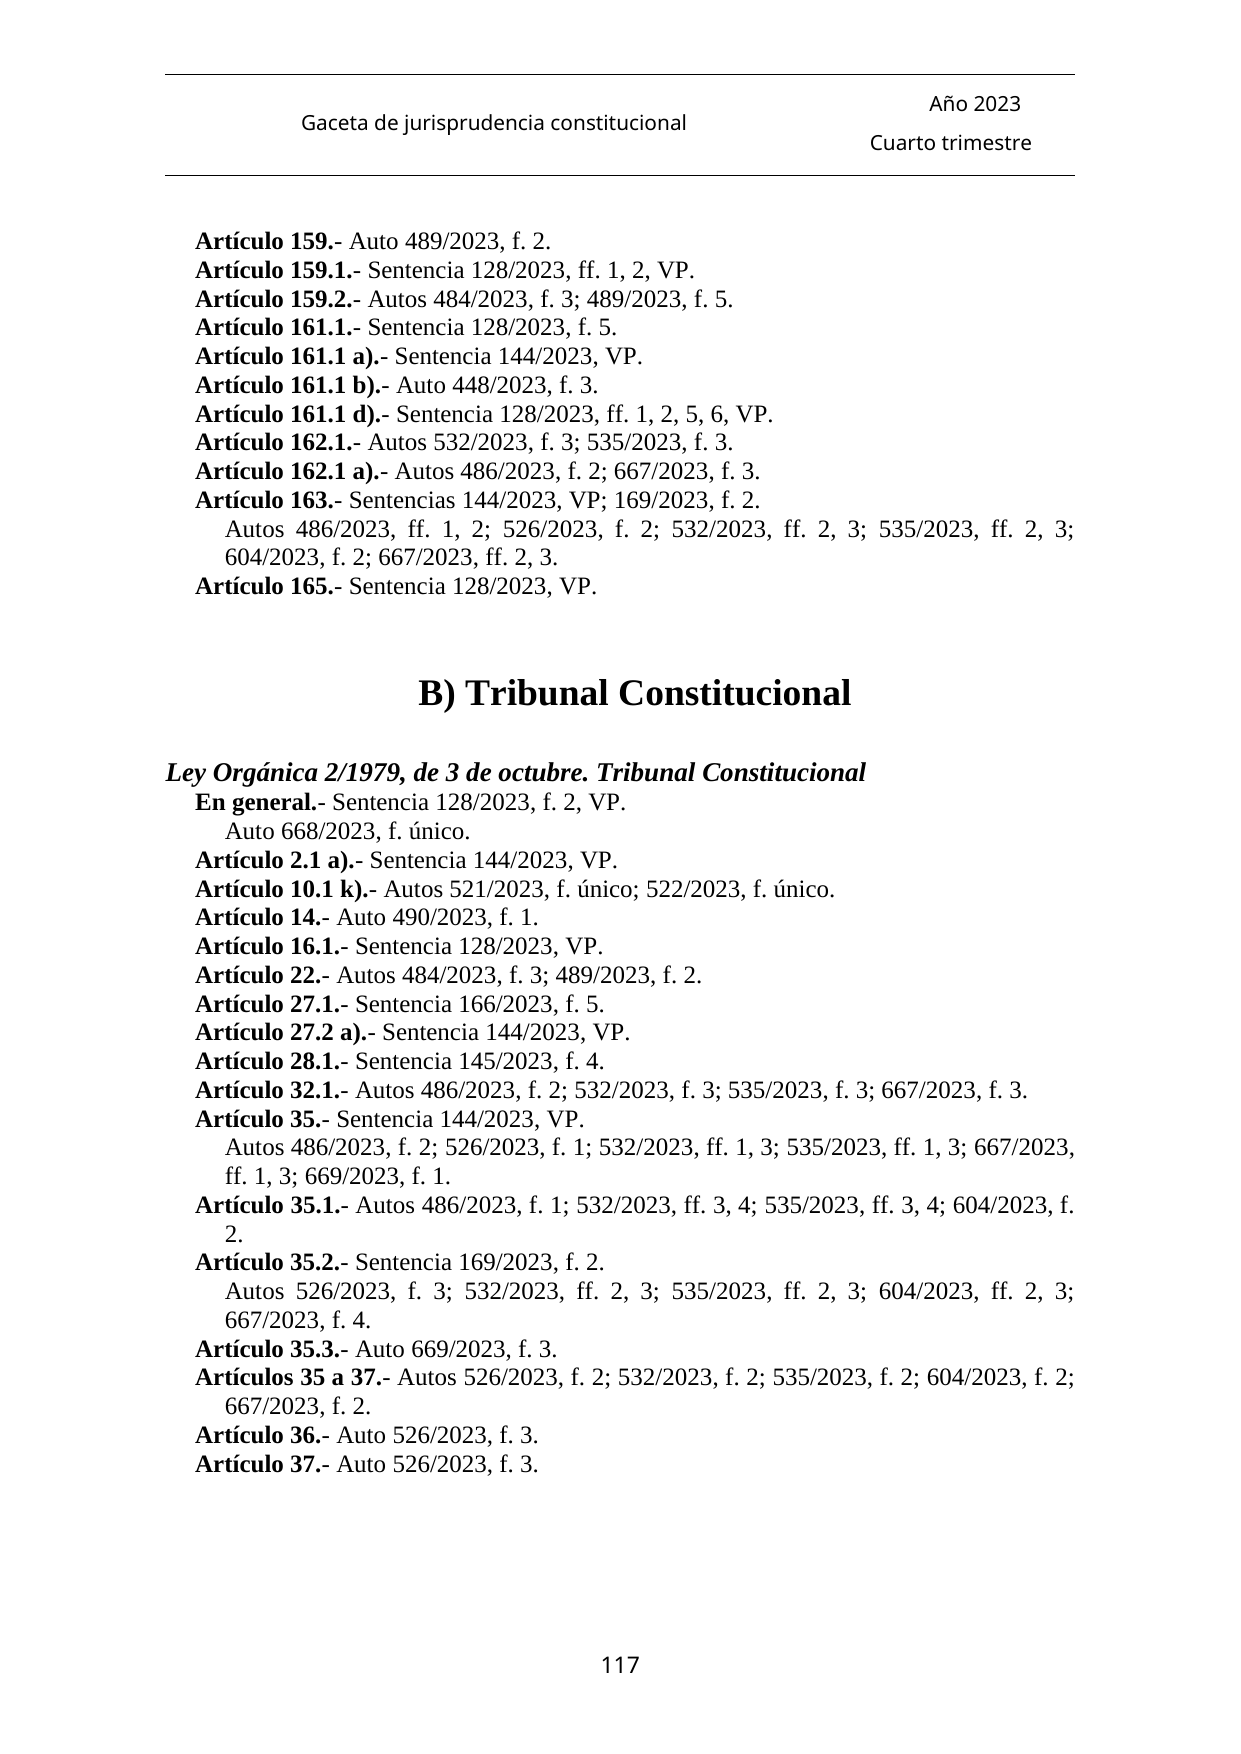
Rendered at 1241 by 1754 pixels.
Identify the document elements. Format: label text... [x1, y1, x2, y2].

text Artículo 37.- Auto 526/2023, f. 3. [195, 1449, 1075, 1477]
text Artículo 161.1 a).- Sentencia 144/2023, VP. [195, 341, 1075, 370]
text Artículo 35.3.- Auto 669/2023, f. 3. [195, 1334, 1075, 1362]
text Artículo 27.2 a).- Sentencia 144/2023, VP. [195, 1017, 1075, 1046]
text Artículo 162.1.- Autos 532/2023, f. 3; 535/2023, f. 3. [195, 427, 1075, 456]
text Artículo 27.1.- Sentencia 166/2023, f. 5. [195, 989, 1075, 1017]
text Artículo 161.1 b).- Auto 448/2023, f. 3. [195, 370, 1075, 399]
text Ley Orgánica 2/1979, de 3 de octubre. Tribunal Constitucional [165, 756, 1075, 787]
text Artículo 10.1 k).- Autos 521/2023, f. único; 522/2023, f. único. [195, 874, 1075, 902]
text Artículos 35 a 37.- Autos 526/2023, f. 2; 532/2023, f. 2; 535/2023, f. 2; 604/2023, f. 2; 667/2023, f. 2. [195, 1362, 1075, 1420]
text Artículo 163.- Sentencias 144/2023, VP; 169/2023, f. 2. [195, 485, 1075, 514]
text Autos 486/2023, ff. 1, 2; 526/2023, f. 2; 532/2023, ff. 2, 3; 535/2023, ff. 2, 3; 604/2023, f. 2; 667/2023, ff. 2, 3. [224, 514, 1075, 571]
text Artículo 22.- Autos 484/2023, f. 3; 489/2023, f. 2. [195, 960, 1075, 989]
text Artículo 28.1.- Sentencia 145/2023, f. 4. [195, 1046, 1075, 1075]
text Artículo 161.1.- Sentencia 128/2023, f. 5. [195, 312, 1075, 341]
text Autos 486/2023, f. 2; 526/2023, f. 1; 532/2023, ff. 1, 3; 535/2023, ff. 1, 3; 667/2023, ff. 1, 3; 669/2023, f. 1. [224, 1132, 1075, 1190]
text B) Tribunal Constitucional [165, 670, 1075, 713]
text Autos 526/2023, f. 3; 532/2023, ff. 2, 3; 535/2023, ff. 2, 3; 604/2023, ff. 2, 3; 667/2023, f. 4. [224, 1276, 1075, 1334]
text Artículo 36.- Auto 526/2023, f. 3. [195, 1420, 1075, 1449]
text Artículo 35.1.- Autos 486/2023, f. 1; 532/2023, ff. 3, 4; 535/2023, ff. 3, 4; 604/2023, f. 2. [195, 1190, 1075, 1247]
text En general.- Sentencia 128/2023, f. 2, VP. [195, 787, 1075, 816]
text Artículo 159.- Auto 489/2023, f. 2. [195, 226, 1075, 255]
text Artículo 32.1.- Autos 486/2023, f. 2; 532/2023, f. 3; 535/2023, f. 3; 667/2023, f. 3. [195, 1075, 1075, 1104]
text Artículo 14.- Auto 490/2023, f. 1. [195, 902, 1075, 931]
text Artículo 16.1.- Sentencia 128/2023, VP. [195, 931, 1075, 960]
text Artículo 165.- Sentencia 128/2023, VP. [195, 571, 1075, 600]
text Artículo 35.2.- Sentencia 169/2023, f. 2. [195, 1247, 1075, 1276]
text Auto 668/2023, f. único. [224, 816, 1075, 845]
text Artículo 159.1.- Sentencia 128/2023, ff. 1, 2, VP. [195, 255, 1075, 284]
text Artículo 35.- Sentencia 144/2023, VP. [195, 1104, 1075, 1132]
text Artículo 2.1 a).- Sentencia 144/2023, VP. [195, 845, 1075, 874]
text Artículo 162.1 a).- Autos 486/2023, f. 2; 667/2023, f. 3. [195, 456, 1075, 485]
text Artículo 161.1 d).- Sentencia 128/2023, ff. 1, 2, 5, 6, VP. [195, 399, 1075, 427]
text Artículo 159.2.- Autos 484/2023, f. 3; 489/2023, f. 5. [195, 284, 1075, 312]
